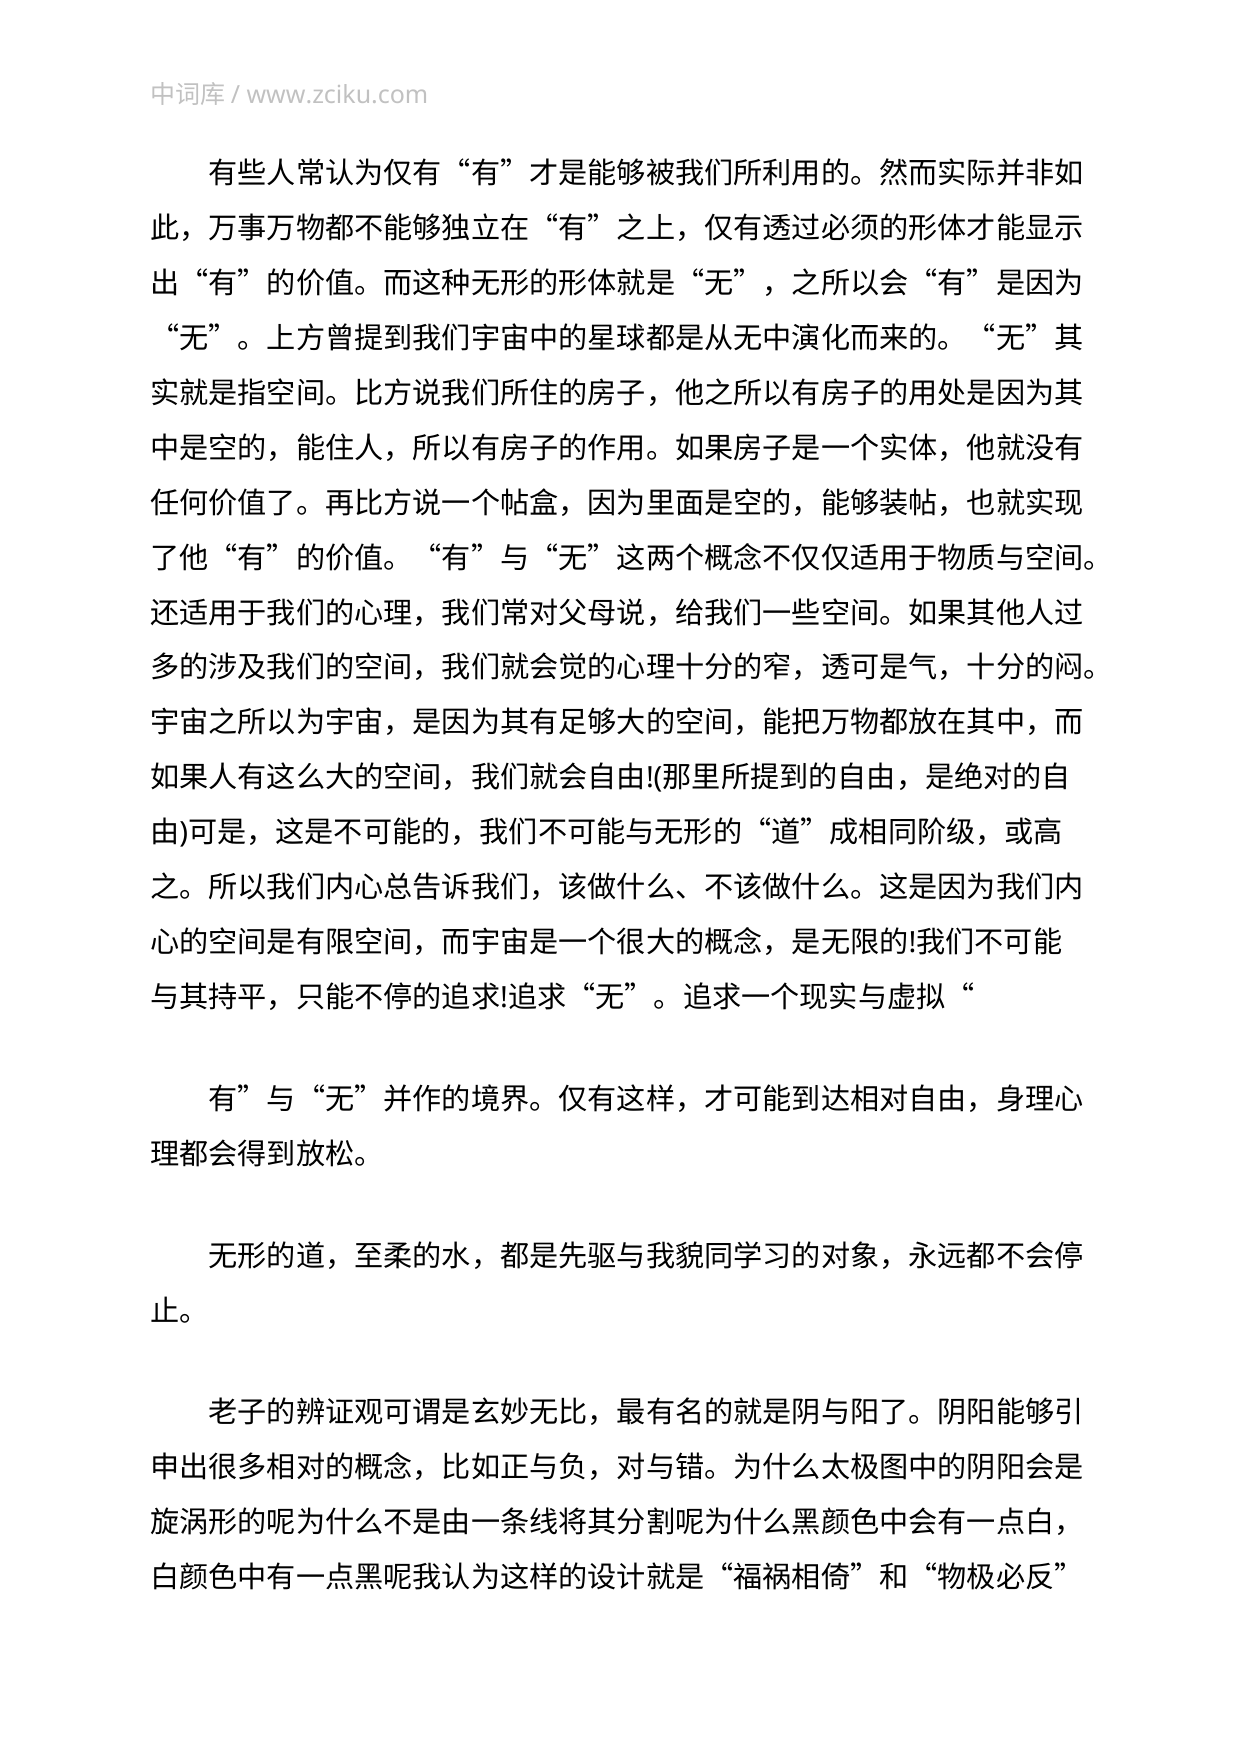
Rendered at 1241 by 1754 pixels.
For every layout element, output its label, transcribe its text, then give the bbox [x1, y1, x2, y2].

text 有些人常认为仅有“有”才是能够被我们所利用的。然而实际并非如此，万事万物都不能够独立在“有”之上，仅有透过必须的形体才能显示出“有”的价值。而这种无形的形体就是“无”，之所以会“有”是因为“无”。上方曾提到我们宇宙中的星球都是从无中演化而来的。“无”其实就是指空间。比方说我们所住的房子，他之所以有房子的用处是因为其中是空的，能住人，所以有房子的作用。如果房子是一个实体，他就没有任何价值了。再比方说一个帖盒，因为里面是空的，能够装帖，也就实现了他“有”的价值。“有”与“无”这两个概念不仅仅适用于物质与空间。还适用于我们的心理，我们常对父母说，给我们一些空间。如果其他人过多的涉及我们的空间，我们就会觉的心理十分的窄，透可是气，十分的闷。宇宙之所以为宇宙，是因为其有足够大的空间，能把万物都放在其中，而如果人有这么大的空间，我们就会自由!(那里所提到的自由，是绝对的自由)可是，这是不可能的，我们不可能与无形的“道”成相同阶级，或高之。所以我们内心总告诉我们，该做什么、不该做什么。这是因为我们内心的空间是有限空间，而宇宙是一个很大的概念，是无限的!我们不可能与其持平，只能不停的追求!追求“无”。追求一个现实与虚拟“ [150, 150, 1090, 1016]
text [150, 1389, 1090, 1596]
text 无形的道，至柔的水，都是先驱与我貌同学习的对象，永远都不会停止。 [150, 1232, 1090, 1329]
text 有”与“无”并作的境界。仅有这样，才可能到达相对自由，身理心理都会得到放松。 [150, 1076, 1090, 1173]
